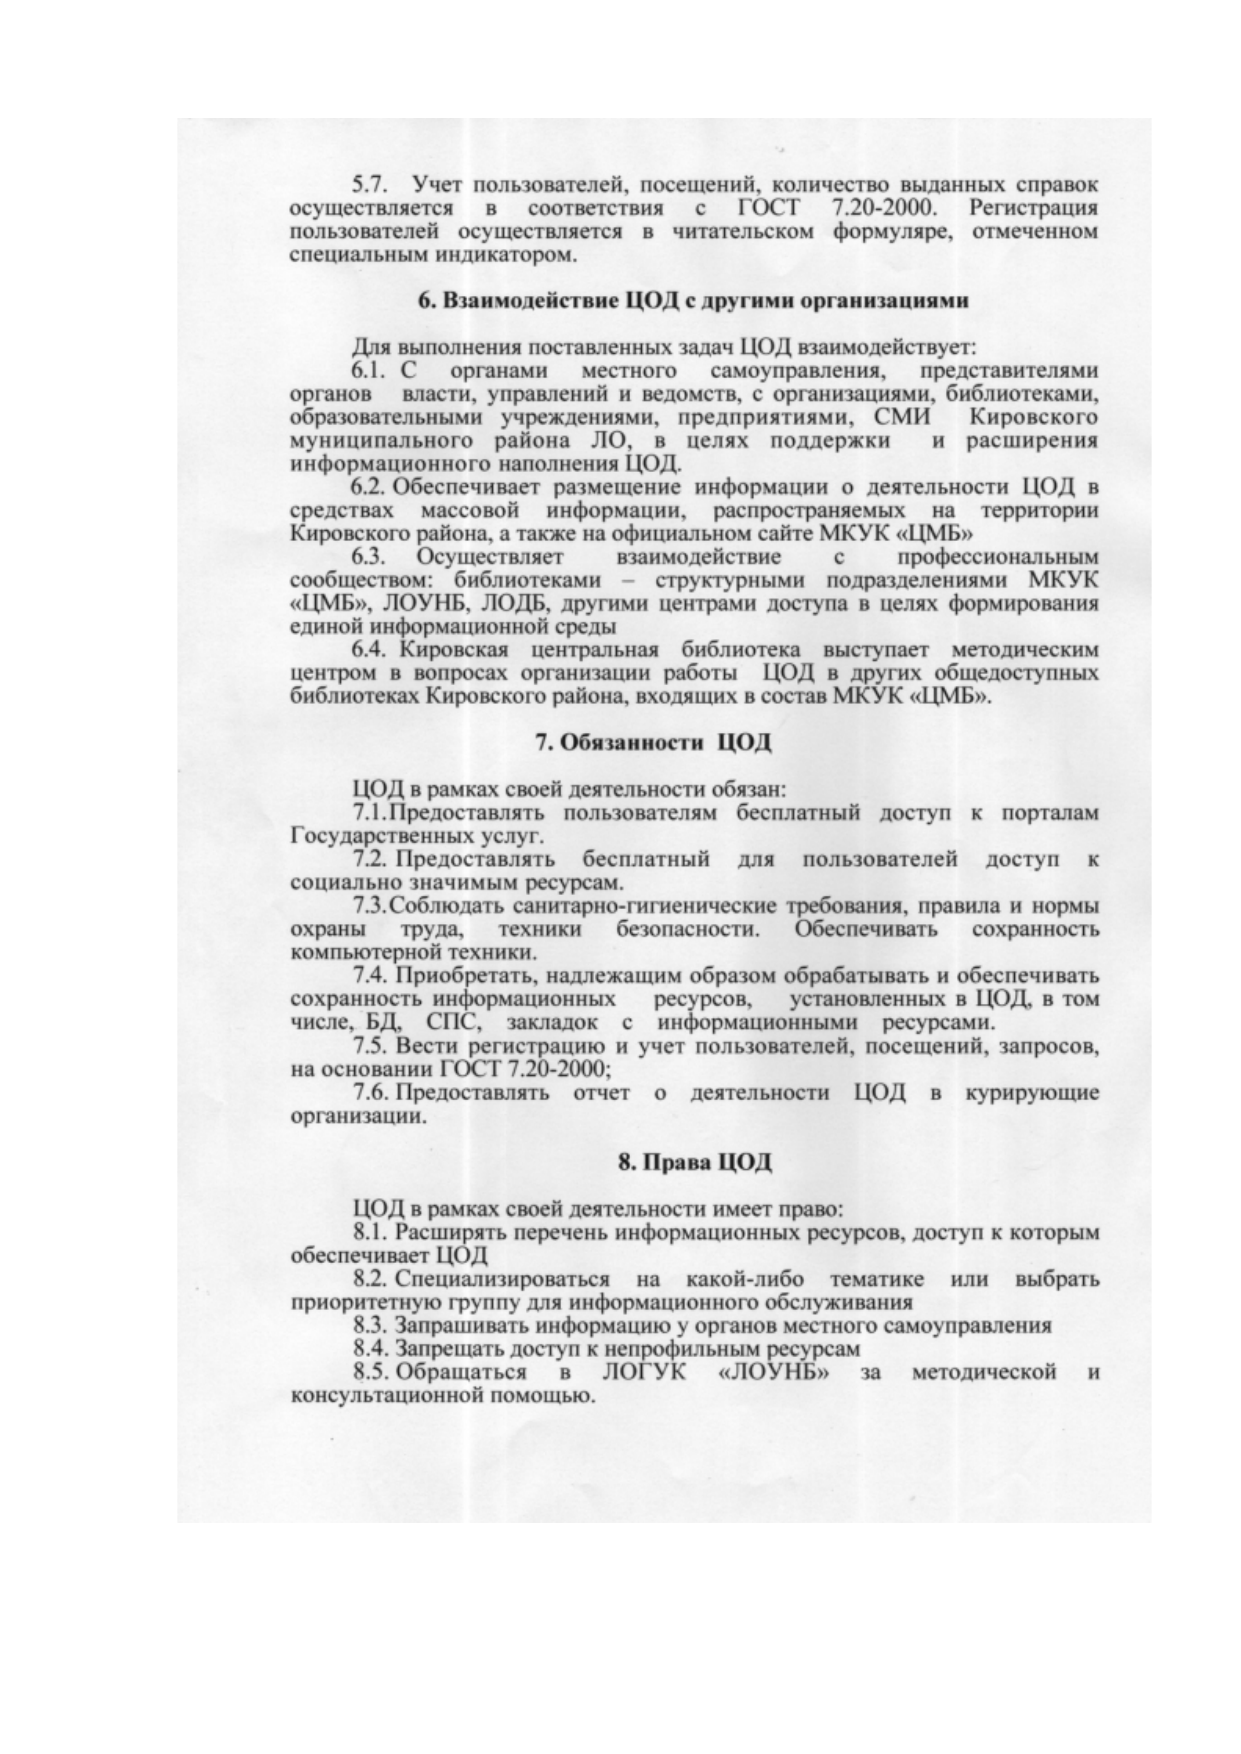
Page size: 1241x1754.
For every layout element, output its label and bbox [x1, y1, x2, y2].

picture [177, 118, 1152, 1523]
